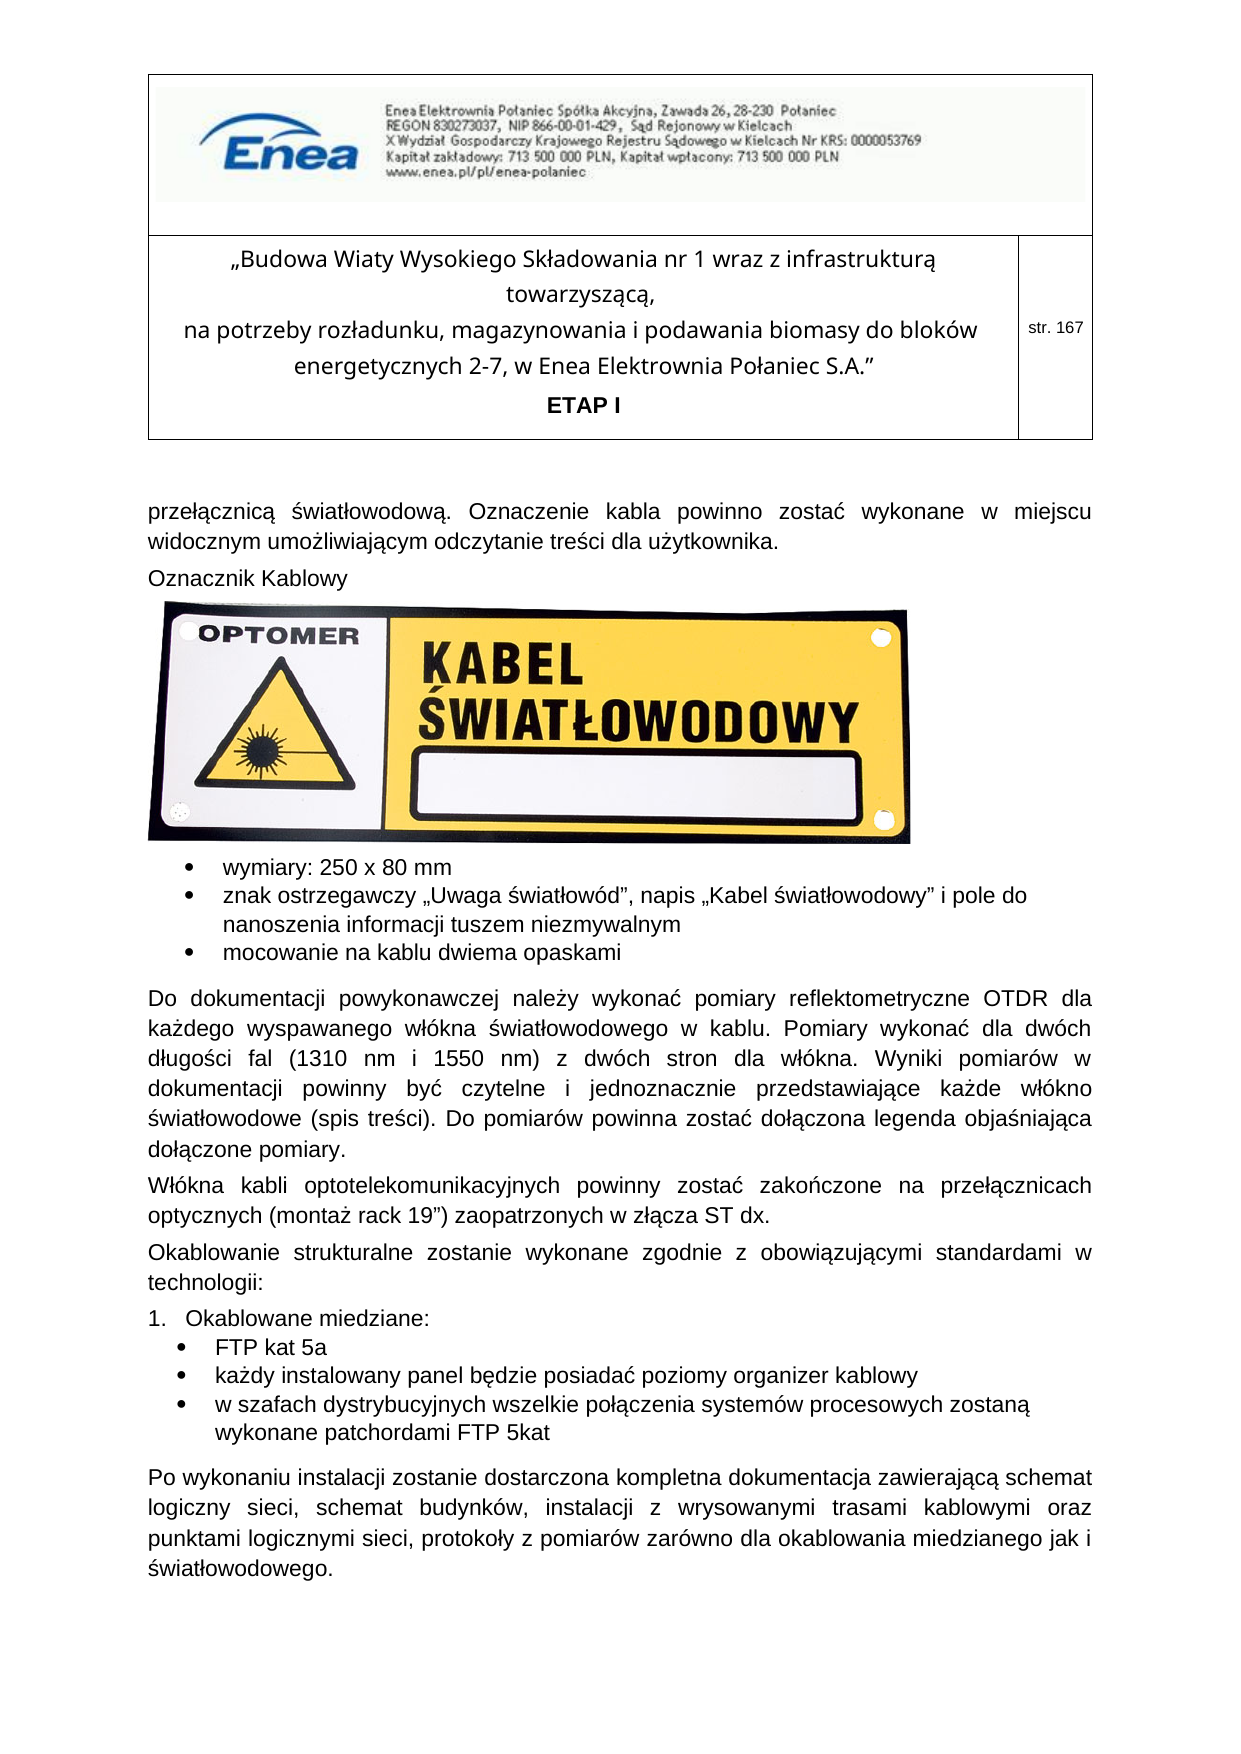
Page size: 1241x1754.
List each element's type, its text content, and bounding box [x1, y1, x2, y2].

text Okablowanie strukturalne zostanie wykonane zgodnie z obowiązującymi standardami w technologii: [148, 1239, 1092, 1295]
list wymiary: 250 x 80 mm [185, 854, 1092, 880]
picture [155, 87, 1086, 202]
list FTP kat 5a [177, 1334, 1092, 1360]
picture [147, 601, 911, 844]
list mocowanie na kablu dwiema opaskami [185, 939, 1092, 966]
text Do dokumentacji powykonawczej należy wykonać pomiary reflektometryczne OTDR dla każdego wyspawanego włókna światłowodowego w kablu. Pomiary wykonać dla dwóch długości fal (1310 nm i 1550 nm) z dwóch stron dla włókna. Wyniki pomiarów w dokumentacji powinny być czytelne i jednoznacznie przedstawiające każde włókno światłowodowe (spis treści). Do pomiarów powinna zostać dołączona legenda objaśniająca dołączone pomiary. [148, 984, 1092, 1162]
list każdy instalowany panel będzie posiadać poziomy organizer kablowy [177, 1362, 1092, 1388]
text Po wykonaniu instalacji zostanie dostarczona kompletna dokumentacja zawierającą schemat logiczny sieci, schemat budynków, instalacji z wrysowanymi trasami kablowymi oraz punktami logicznymi sieci, protokoły z pomiarów zarówno dla okablowania miedzianego jak i światłowodowego. [148, 1464, 1092, 1581]
list Okablowane miedziane: [148, 1305, 1092, 1332]
list w szafach dystrybucyjnych wszelkie połączenia systemów procesowych zostaną wykonane patchordami FTP 5kat [177, 1391, 1092, 1445]
text Włókna kabli optotelekomunikacyjnych powinny zostać zakończone na przełącznicach optycznych (montaż rack 19”) zaopatrzonych w złącza ST dx. [148, 1172, 1092, 1228]
list znak ostrzegawczy „Uwaga światłowód”, napis „Kabel światłowodowy” i pole do nanoszenia informacji tuszem niezmywalnym [185, 882, 1092, 937]
text Oznacznik Kablowy [148, 565, 1092, 591]
